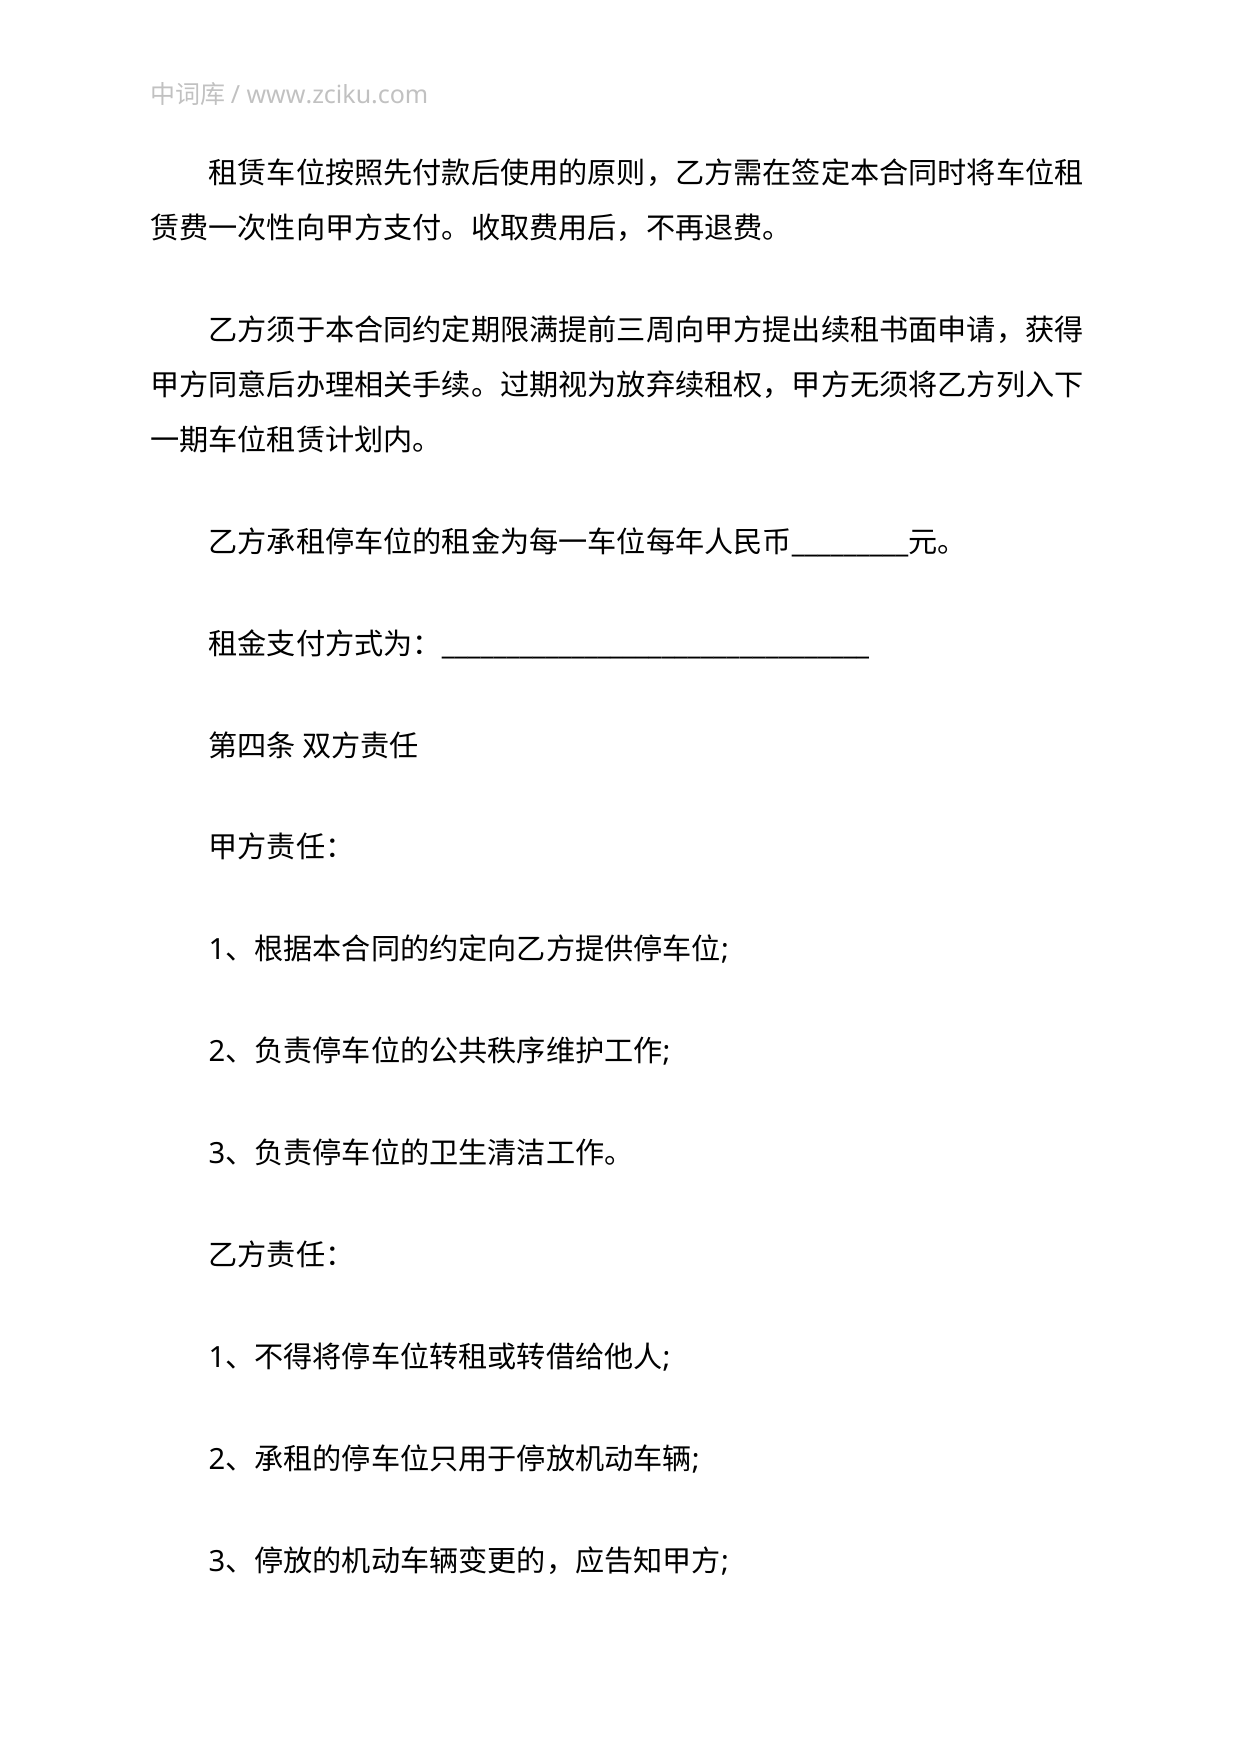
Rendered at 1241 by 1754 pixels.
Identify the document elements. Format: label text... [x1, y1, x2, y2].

text 3、负责停车位的卫生清洁工作。 [150, 1130, 1090, 1172]
text 租金支付方式为：_________________________________ [150, 620, 1090, 663]
text 第四条 双方责任 [150, 722, 1090, 764]
text 乙方责任： [150, 1232, 1090, 1274]
text 1、不得将停车位转租或转借给他人; [150, 1333, 1090, 1376]
text 租赁车位按照先付款后使用的原则，乙方需在签定本合同时将车位租赁费一次性向甲方支付。收取费用后，不再退费。 [150, 150, 1090, 247]
text 乙方须于本合同约定期限满提前三周向甲方提出续租书面申请，获得甲方同意后办理相关手续。过期视为放弃续租权，甲方无须将乙方列入下一期车位租赁计划内。 [150, 307, 1090, 459]
text 1、根据本合同的约定向乙方提供停车位; [150, 926, 1090, 968]
text 2、负责停车位的公共秩序维护工作; [150, 1028, 1090, 1070]
text 乙方承租停车位的租金为每一车位每年人民币_________元。 [150, 518, 1090, 561]
text 甲方责任： [150, 824, 1090, 866]
text 2、承租的停车位只用于停放机动车辆; [150, 1435, 1090, 1478]
text 3、停放的机动车辆变更的，应告知甲方; [150, 1537, 1090, 1580]
